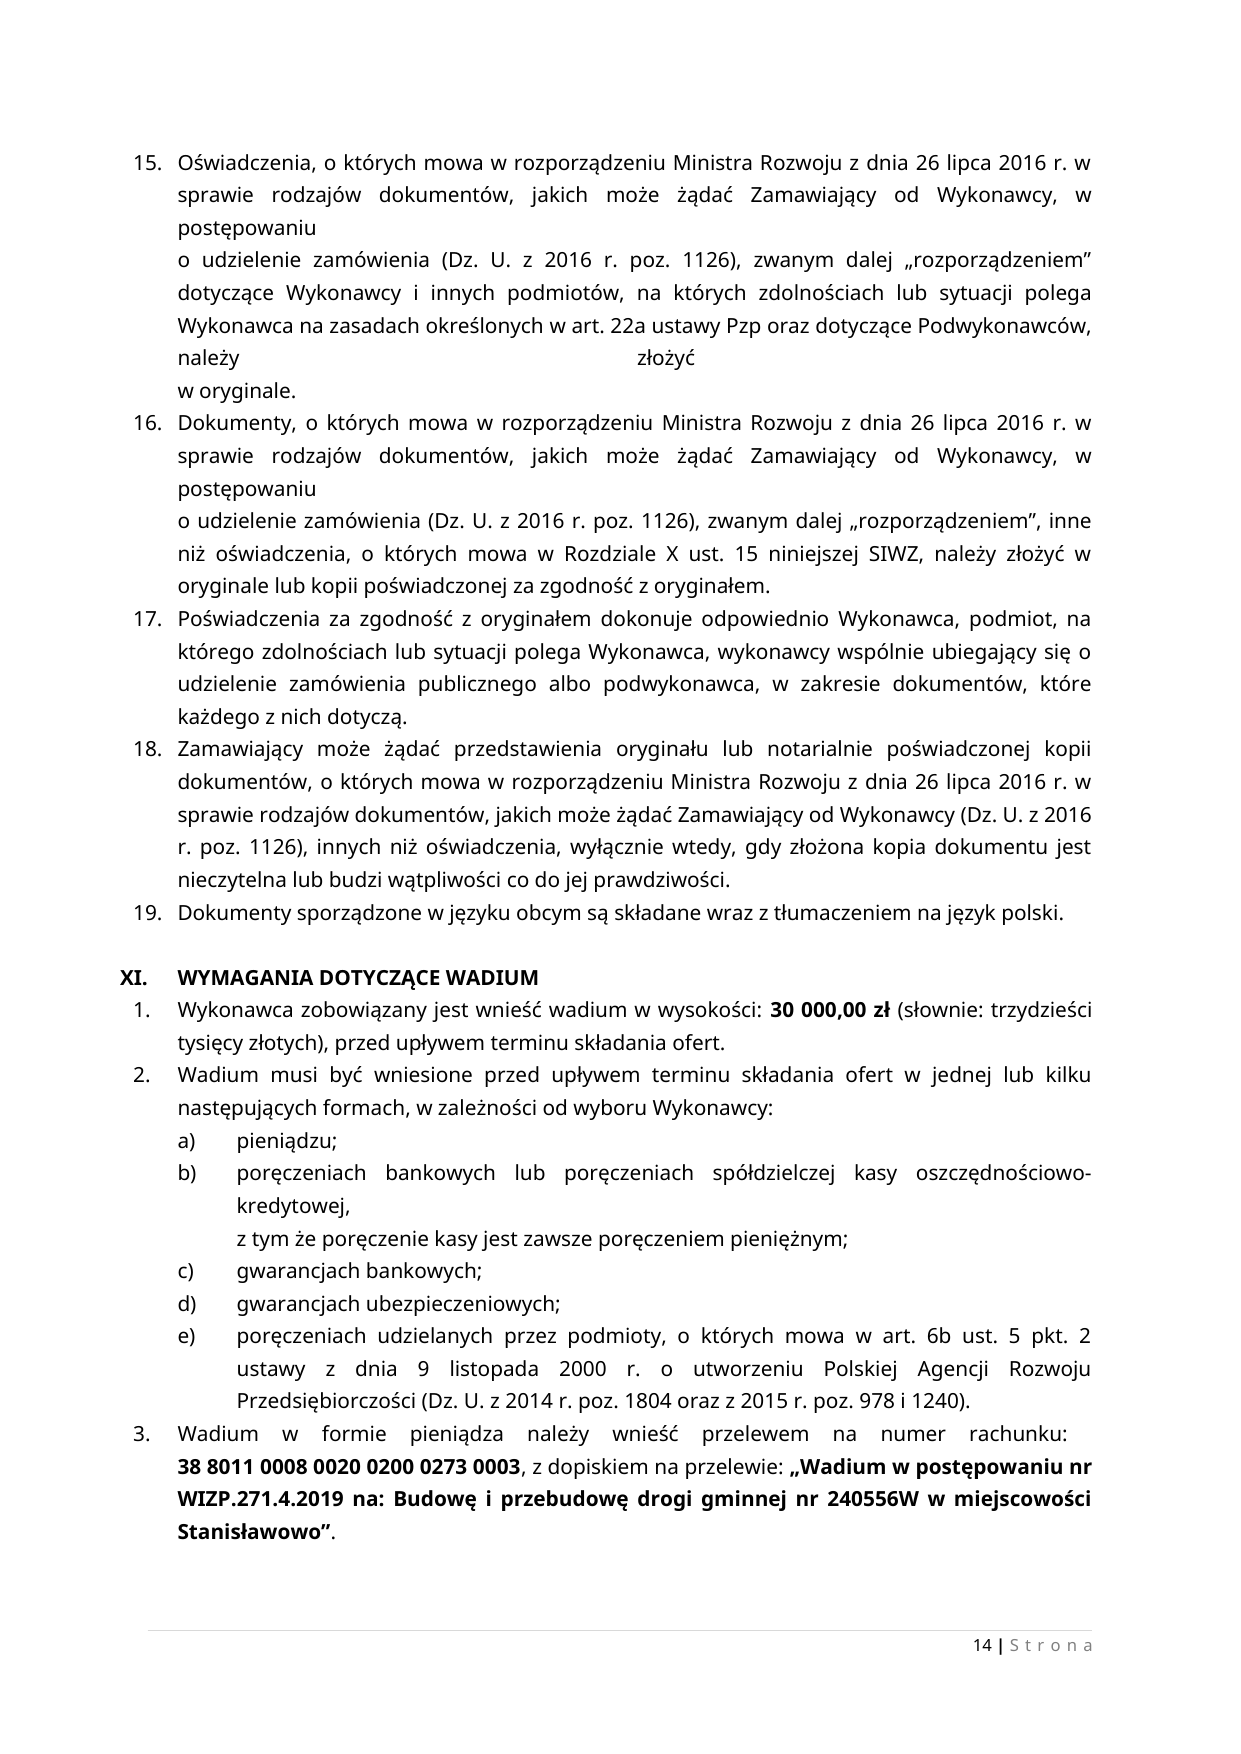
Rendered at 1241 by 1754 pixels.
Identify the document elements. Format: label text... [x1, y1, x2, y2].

list Wadium w formie pieniądza należy wnieść przelewem na numer rachunku: 38 8011 0008 0020 0200 0273 0003, z dopiskiem na przelewie: „Wadium w postępowaniu nr WIZP.271.4.2019 na: Budowę i przebudowę drogi gminnej nr 240556W w miejscowości Stanisławowo”. [133, 1419, 1092, 1546]
list Oświadczenia, o których mowa w rozporządzeniu Ministra Rozwoju z dnia 26 lipca 2016 r. w sprawie rodzajów dokumentów, jakich może żądać Zamawiający od Wykonawcy, w postępowaniu o udzielenie zamówienia (Dz. U. z 2016 r. poz. 1126), zwanym dalej „rozporządzeniem” dotyczące Wykonawcy i innych podmiotów, na których zdolnościach lub sytuacji polega Wykonawca na zasadach określonych w art. 22a ustawy Pzp oraz dotyczące Podwykonawców, należy złożyć w oryginale. [133, 148, 1092, 404]
list pieniądzu; [177, 1126, 1092, 1154]
list gwarancjach bankowych; [177, 1256, 1092, 1285]
list Poświadczenia za zgodność z oryginałem dokonuje odpowiednio Wykonawca, podmiot, na którego zdolnościach lub sytuacji polega Wykonawca, wykonawcy wspólnie ubiegający się o udzielenie zamówienia publicznego albo podwykonawca, w zakresie dokumentów, które każdego z nich dotyczą. [133, 604, 1092, 730]
list Dokumenty sporządzone w języku obcym są składane wraz z tłumaczeniem na język polski. [133, 898, 1092, 926]
list WYMAGANIA DOTYCZĄCE WADIUM [148, 963, 1101, 991]
list Wykonawca zobowiązany jest wnieść wadium w wysokości: 30 000,00 zł (słownie: trzydzieści tysięcy złotych), przed upływem terminu składania ofert. [133, 995, 1092, 1056]
list Dokumenty, o których mowa w rozporządzeniu Ministra Rozwoju z dnia 26 lipca 2016 r. w sprawie rodzajów dokumentów, jakich może żądać Zamawiający od Wykonawcy, w postępowaniu o udzielenie zamówienia (Dz. U. z 2016 r. poz. 1126), zwanym dalej „rozporządzeniem”, inne niż oświadczenia, o których mowa w Rozdziale X ust. 15 niniejszej SIWZ, należy złożyć w oryginale lub kopii poświadczonej za zgodność z oryginałem. [133, 408, 1092, 600]
list poręczeniach udzielanych przez podmioty, o których mowa w art. 6b ust. 5 pkt. 2 ustawy z dnia 9 listopada 2000 r. o utworzeniu Polskiej Agencji Rozwoju Przedsiębiorczości (Dz. U. z 2014 r. poz. 1804 oraz z 2015 r. poz. 978 i 1240). [177, 1321, 1092, 1415]
list Zamawiający może żądać przedstawienia oryginału lub notarialnie poświadczonej kopii dokumentów, o których mowa w rozporządzeniu Ministra Rozwoju z dnia 26 lipca 2016 r. w sprawie rodzajów dokumentów, jakich może żądać Zamawiający od Wykonawcy (Dz. U. z 2016 r. poz. 1126), innych niż oświadczenia, wyłącznie wtedy, gdy złożona kopia dokumentu jest nieczytelna lub budzi wątpliwości co do jej prawdziwości. [133, 734, 1092, 893]
list gwarancjach ubezpieczeniowych; [177, 1289, 1092, 1317]
list poręczeniach bankowych lub poręczeniach spółdzielczej kasy oszczędnościowo-kredytowej, z tym że poręczenie kasy jest zawsze poręczeniem pieniężnym; [177, 1158, 1092, 1252]
list Wadium musi być wniesione przed upływem terminu składania ofert w jednej lub kilku następujących formach, w zależności od wyboru Wykonawcy: [133, 1061, 1092, 1122]
